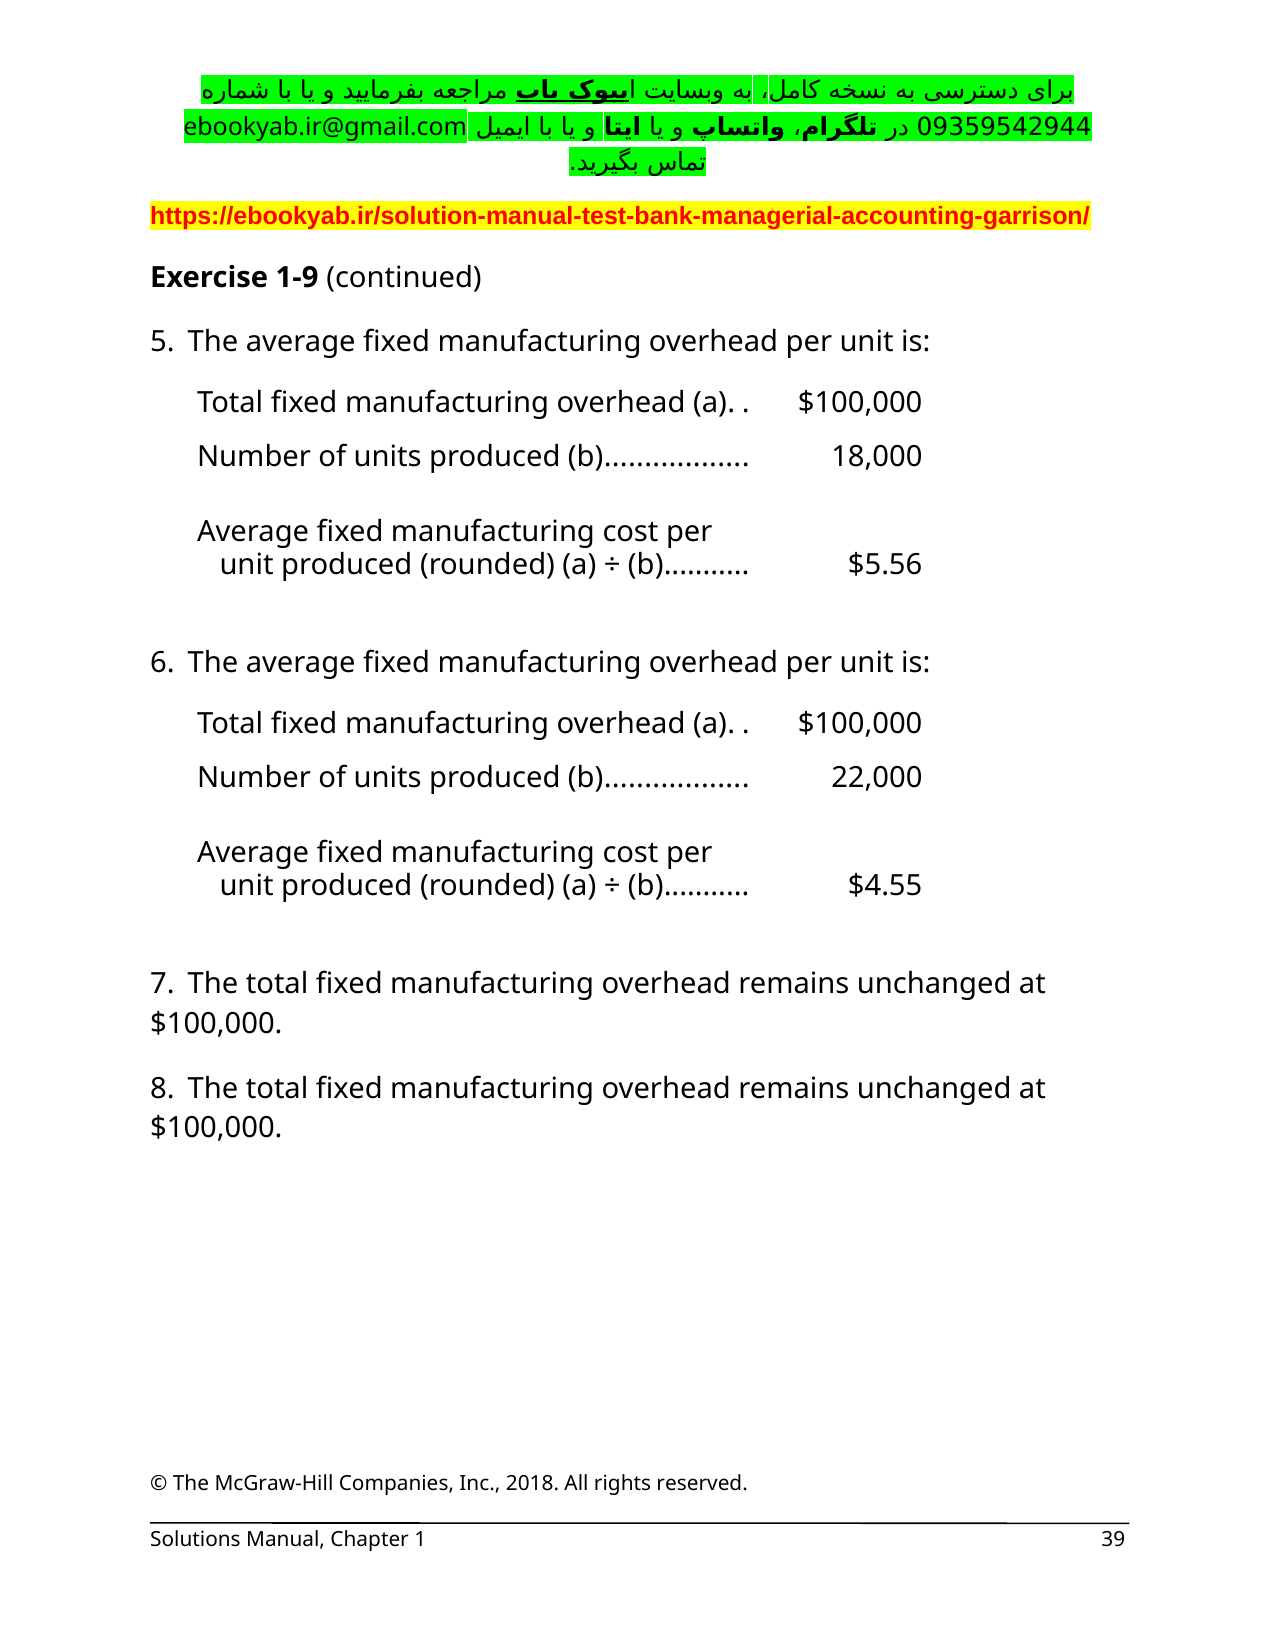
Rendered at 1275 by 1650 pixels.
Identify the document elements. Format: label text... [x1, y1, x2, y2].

table_header $100,000 [770, 385, 929, 439]
table_cell Average fixed manufacturing cost per unit produced (rounded) (a) ÷ (b) [197, 815, 769, 923]
table_cell 18,000 [770, 440, 929, 494]
table_header $100,000 [770, 706, 929, 761]
table_header Total fixed manufacturing overhead (a) [197, 706, 769, 761]
table_cell 22,000 [770, 761, 929, 815]
text Exercise 1-9 (continued) [150, 256, 1125, 296]
table_cell $4.55 [770, 815, 929, 923]
text 5. The average fixed manufacturing overhead per unit is: [150, 321, 1125, 360]
text 7. The total fixed manufacturing overhead remains unchanged at $100,000. [150, 963, 1134, 1042]
text 8. The total fixed manufacturing overhead remains unchanged at $100,000. [150, 1067, 1134, 1146]
text 6. The average fixed manufacturing overhead per unit is: [150, 642, 1125, 681]
table_cell Average fixed manufacturing cost per unit produced (rounded) (a) ÷ (b) [197, 494, 769, 602]
table_cell Number of units produced (b) [197, 440, 769, 494]
table_cell Number of units produced (b) [197, 761, 769, 815]
table_header Total fixed manufacturing overhead (a) [197, 385, 769, 439]
table_cell $5.56 [770, 494, 929, 602]
